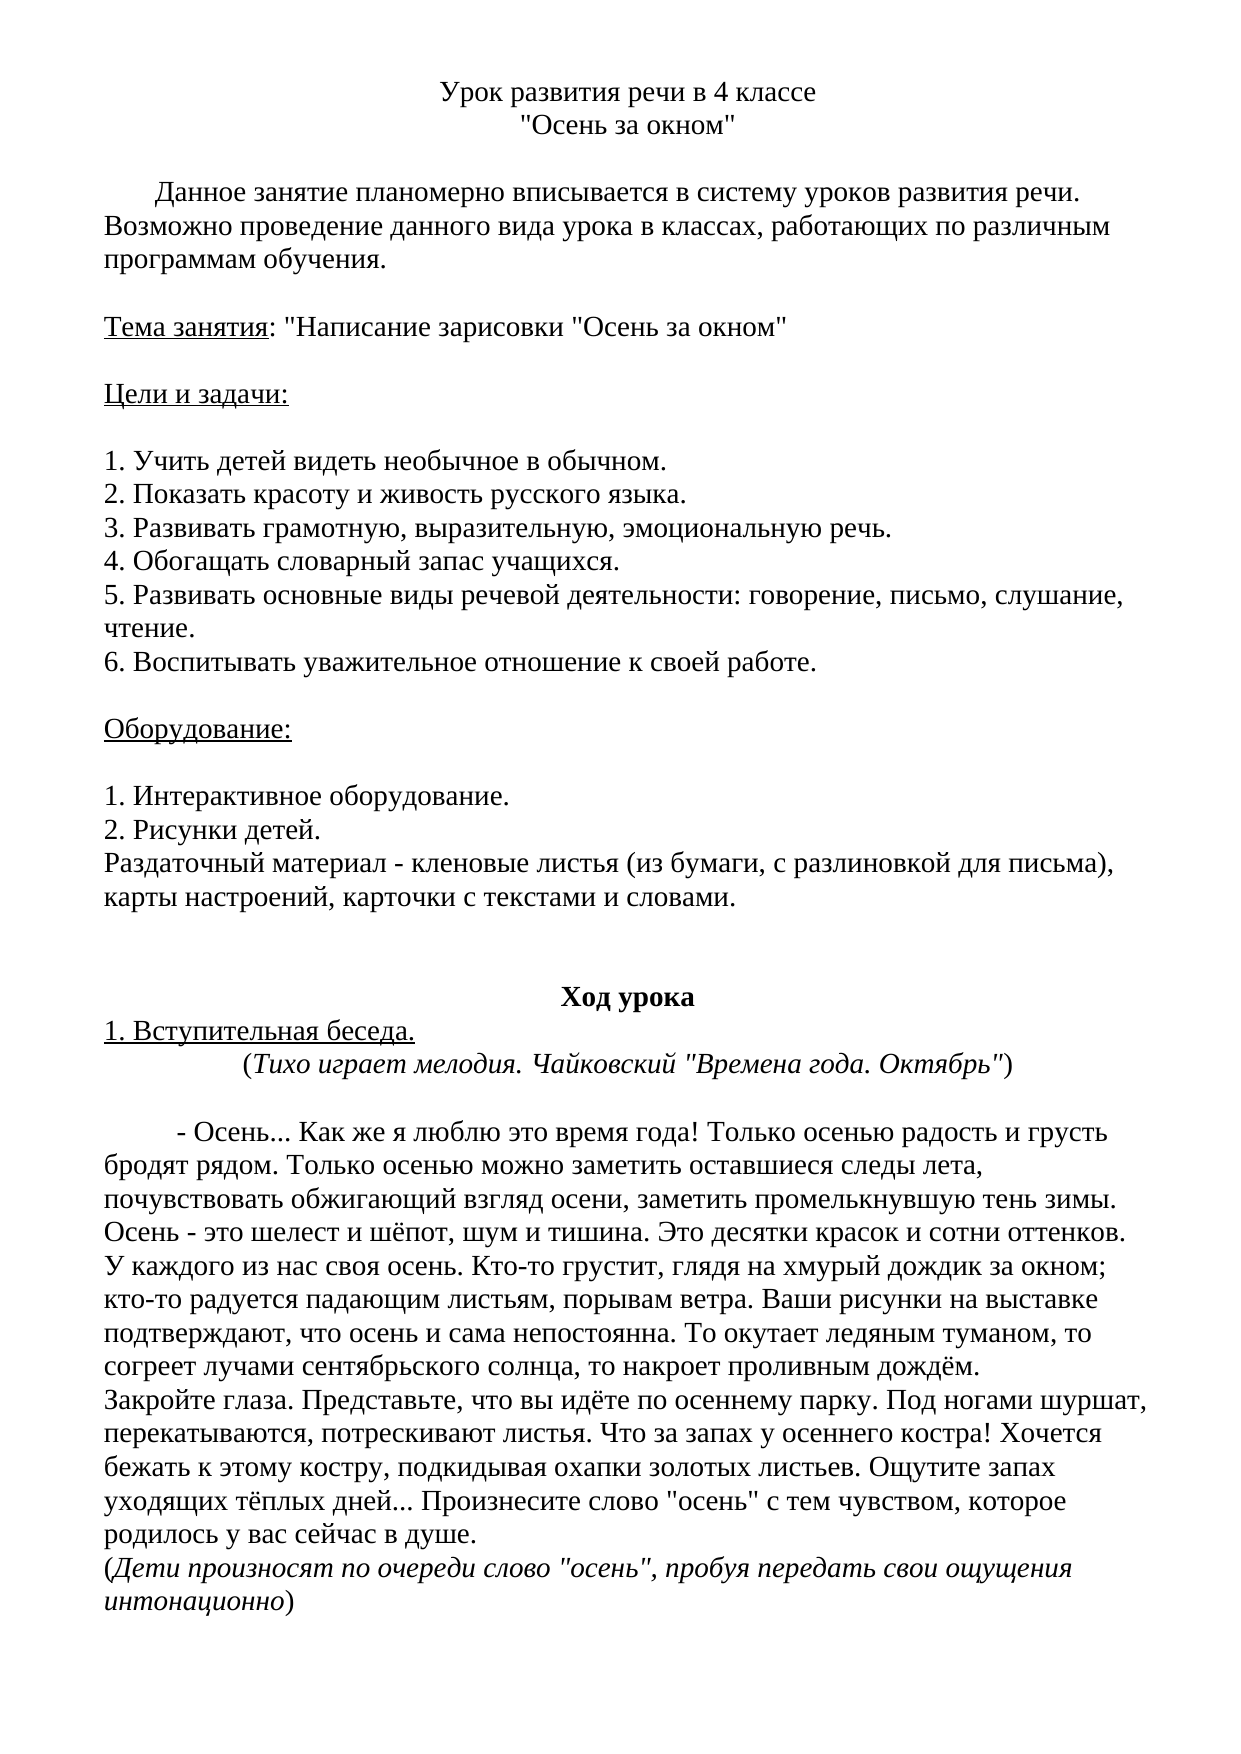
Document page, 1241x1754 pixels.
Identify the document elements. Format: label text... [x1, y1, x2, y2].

text Цели и задачи: [103, 376, 1152, 409]
text 1. Интерактивное оборудование. [103, 778, 1152, 812]
text 2. Рисунки детей. [103, 812, 1152, 845]
text Ход урока [103, 979, 1152, 1013]
text Данное занятие планомерно вписывается в систему уроков развития речи. Возможно проведение данного вида урока в классах, работающих по различным программам обучения. [103, 174, 1152, 275]
text 2. Показать красоту и живость русского языка. [103, 476, 1152, 510]
text 4. Обогащать словарный запас учащихся. [103, 543, 1152, 577]
text Раздаточный материал - кленовые листья (из бумаги, с разлиновкой для письма), карты настроений, карточки с текстами и словами. [103, 845, 1152, 912]
text (Дети произносят по очереди слово "осень", пробуя передать свои ощущения интонационно) [103, 1550, 1152, 1617]
text (Тихо играет мелодия. Чайковский "Времена года. Октябрь") [103, 1047, 1152, 1080]
text У каждого из нас своя осень. Кто-то грустит, глядя на хмурый дождик за окном; кто-то радуется падающим листьям, порывам ветра. Ваши рисунки на выставке подтверждают, что осень и сама непостоянна. То окутает ледяным туманом, то согреет лучами сентябрьского солнца, то накроет проливным дождём. [103, 1248, 1152, 1382]
text "Осень за окном" [103, 107, 1152, 141]
text Тема занятия: "Написание зарисовки "Осень за окном" [103, 309, 1152, 342]
text 1. Вступительная беседа. [103, 1013, 1152, 1047]
text Урок развития речи в 4 классе [103, 74, 1152, 107]
text Закройте глаза. Представьте, что вы идёте по осеннему парку. Под ногами шуршат, перекатываются, потрескивают листья. Что за запах у осеннего костра! Хочется бежать к этому костру, подкидывая охапки золотых листьев. Ощутите запах уходящих тёплых дней... Произнесите слово "осень" с тем чувством, которое родилось у вас сейчас в душе. [103, 1382, 1152, 1550]
text 6. Воспитывать уважительное отношение к своей работе. [103, 644, 1152, 678]
text - Осень... Как же я люблю это время года! Только осенью радость и грусть бродят рядом. Только осенью можно заметить оставшиеся следы лета, почувствовать обжигающий взгляд осени, заметить промелькнувшую тень зимы. Осень - это шелест и шёпот, шум и тишина. Это десятки красок и сотни оттенков. [103, 1114, 1152, 1248]
text 5. Развивать основные виды речевой деятельности: говорение, письмо, слушание, чтение. [103, 577, 1152, 644]
text 3. Развивать грамотную, выразительную, эмоциональную речь. [103, 510, 1152, 543]
text 1. Учить детей видеть необычное в обычном. [103, 443, 1152, 476]
text Оборудование: [103, 711, 1152, 745]
